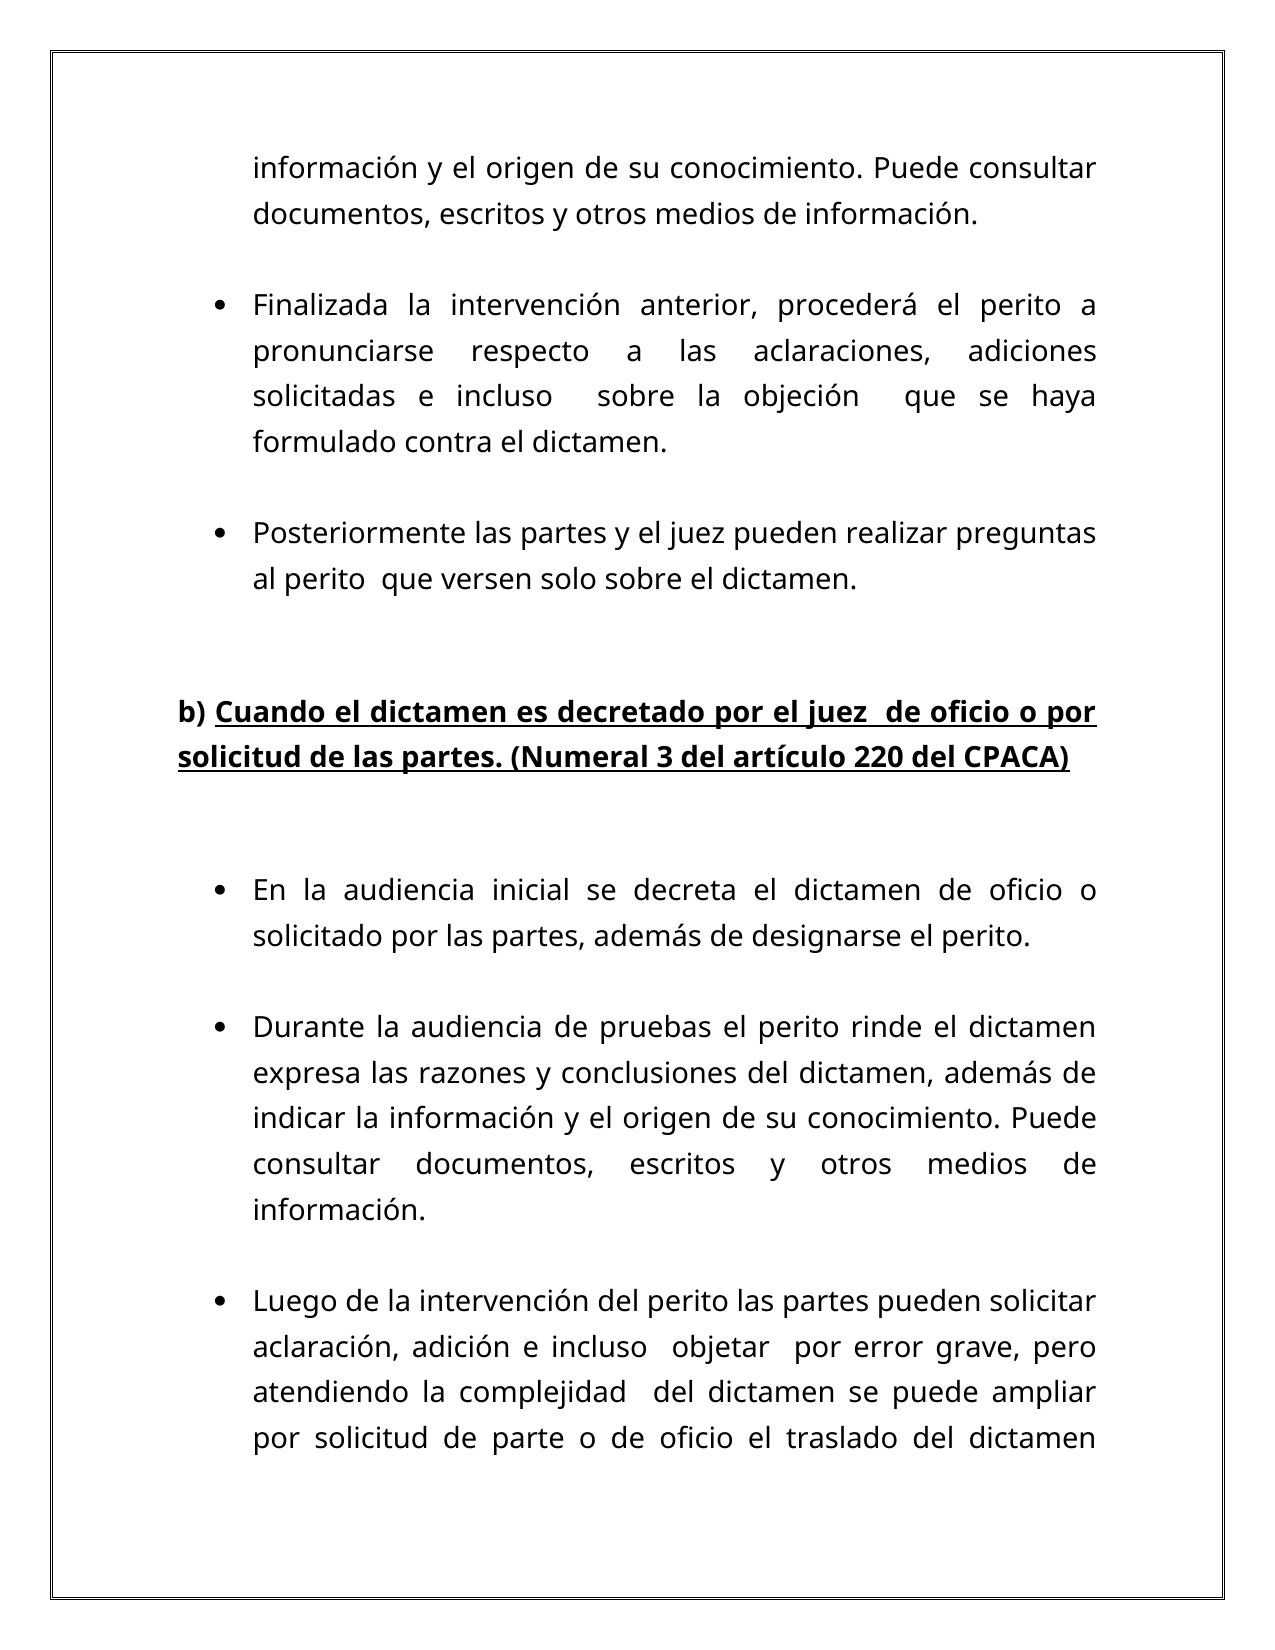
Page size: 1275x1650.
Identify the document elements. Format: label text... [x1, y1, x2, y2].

list Finalizada la intervención anterior, procederá el perito a pronunciarse respecto a las aclaraciones, adiciones solicitadas e incluso sobre la objeción que se haya formulado contra el dictamen. [215, 284, 1098, 461]
list Durante la audiencia de pruebas el perito rinde el dictamen expresa las razones y conclusiones del dictamen, además de indicar la información y el origen de su conocimiento. Puede consultar documentos, escritos y otros medios de información. [215, 1007, 1098, 1229]
list En la audiencia inicial se decreta el dictamen de oficio o solicitado por las partes, además de designarse el perito. [215, 870, 1098, 955]
list Posteriormente las partes y el juez pueden realizar preguntas al perito que versen solo sobre el dictamen. [215, 513, 1098, 598]
text b) Cuando el dictamen es decretado por el juez de oficio o por solicitud de las partes. (Numeral 3 del artículo 220 del CPACA) [177, 691, 1098, 776]
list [215, 1280, 1098, 1457]
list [215, 148, 1098, 233]
